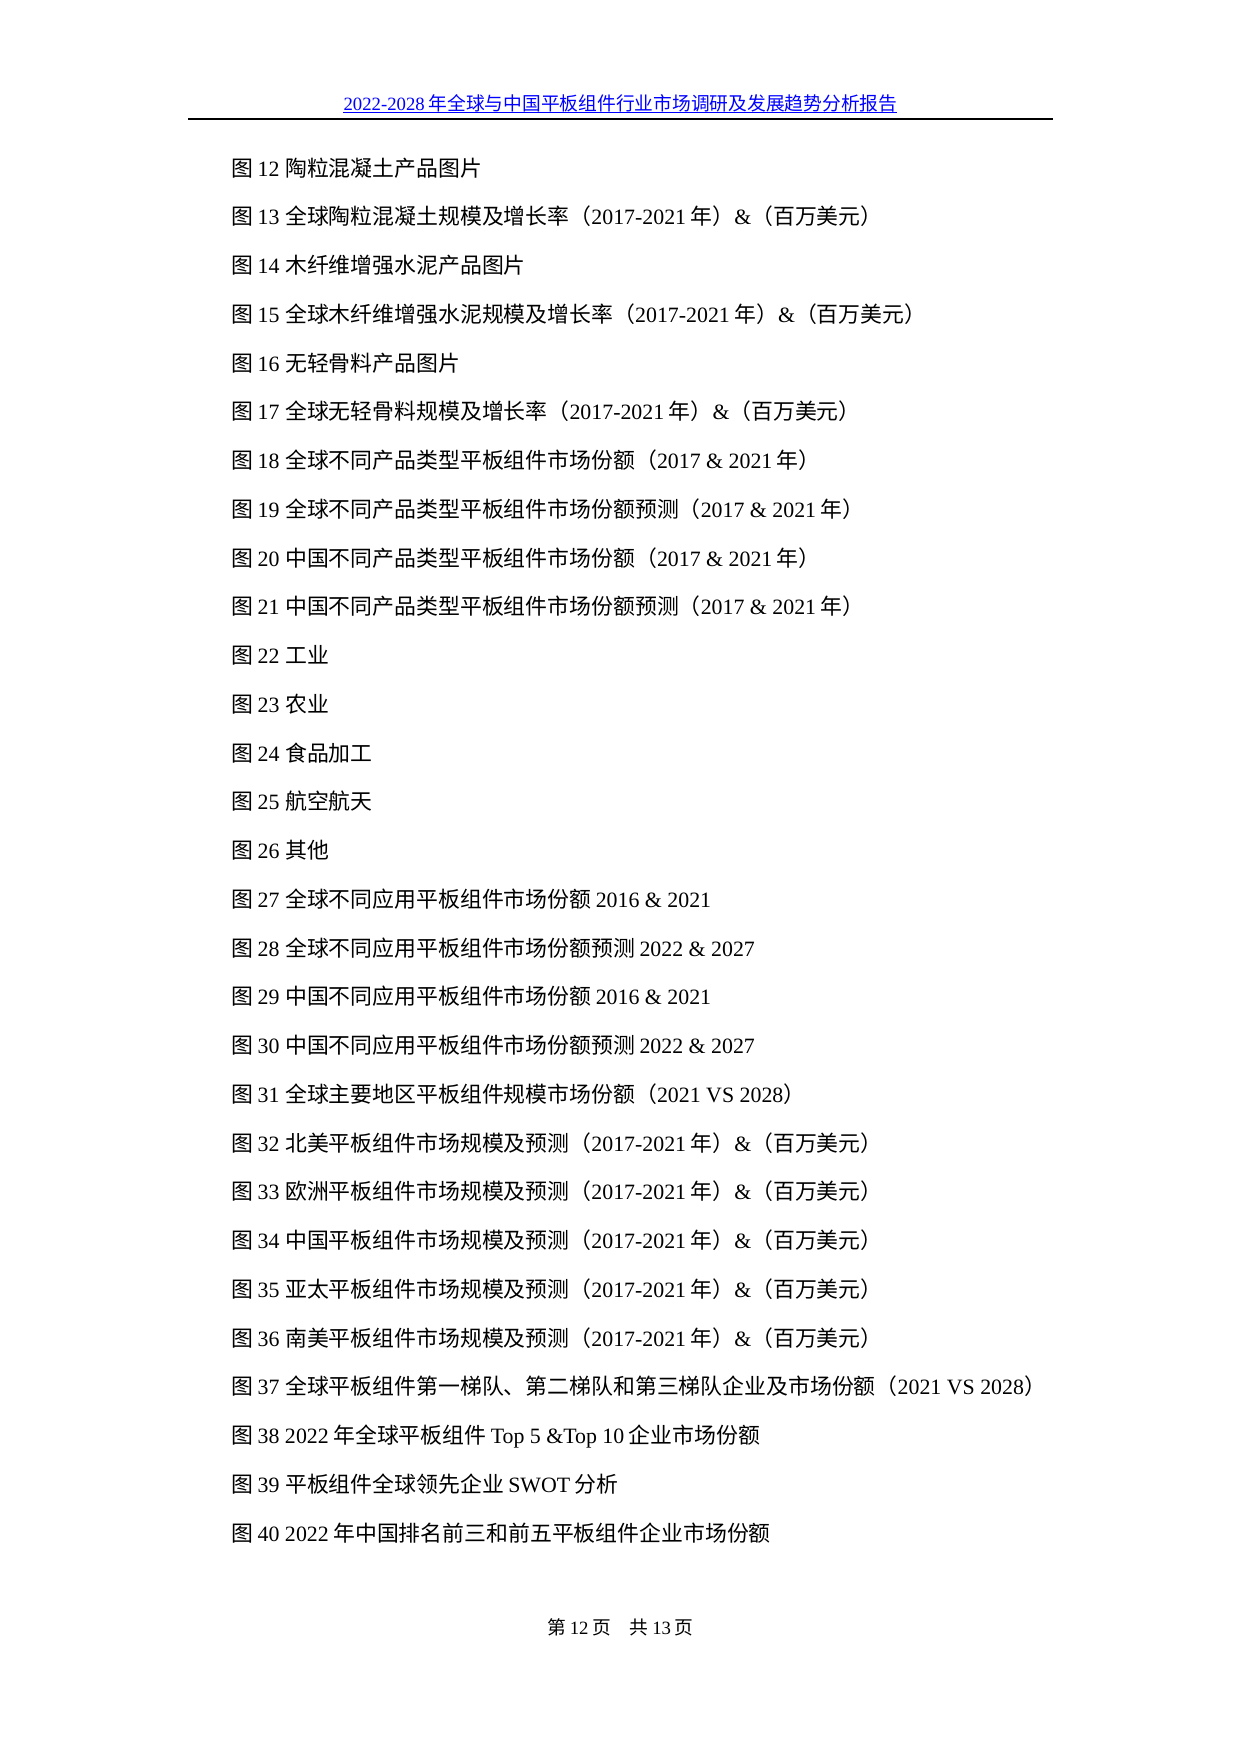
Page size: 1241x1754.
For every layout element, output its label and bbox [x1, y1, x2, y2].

text [187, 150, 1053, 1548]
